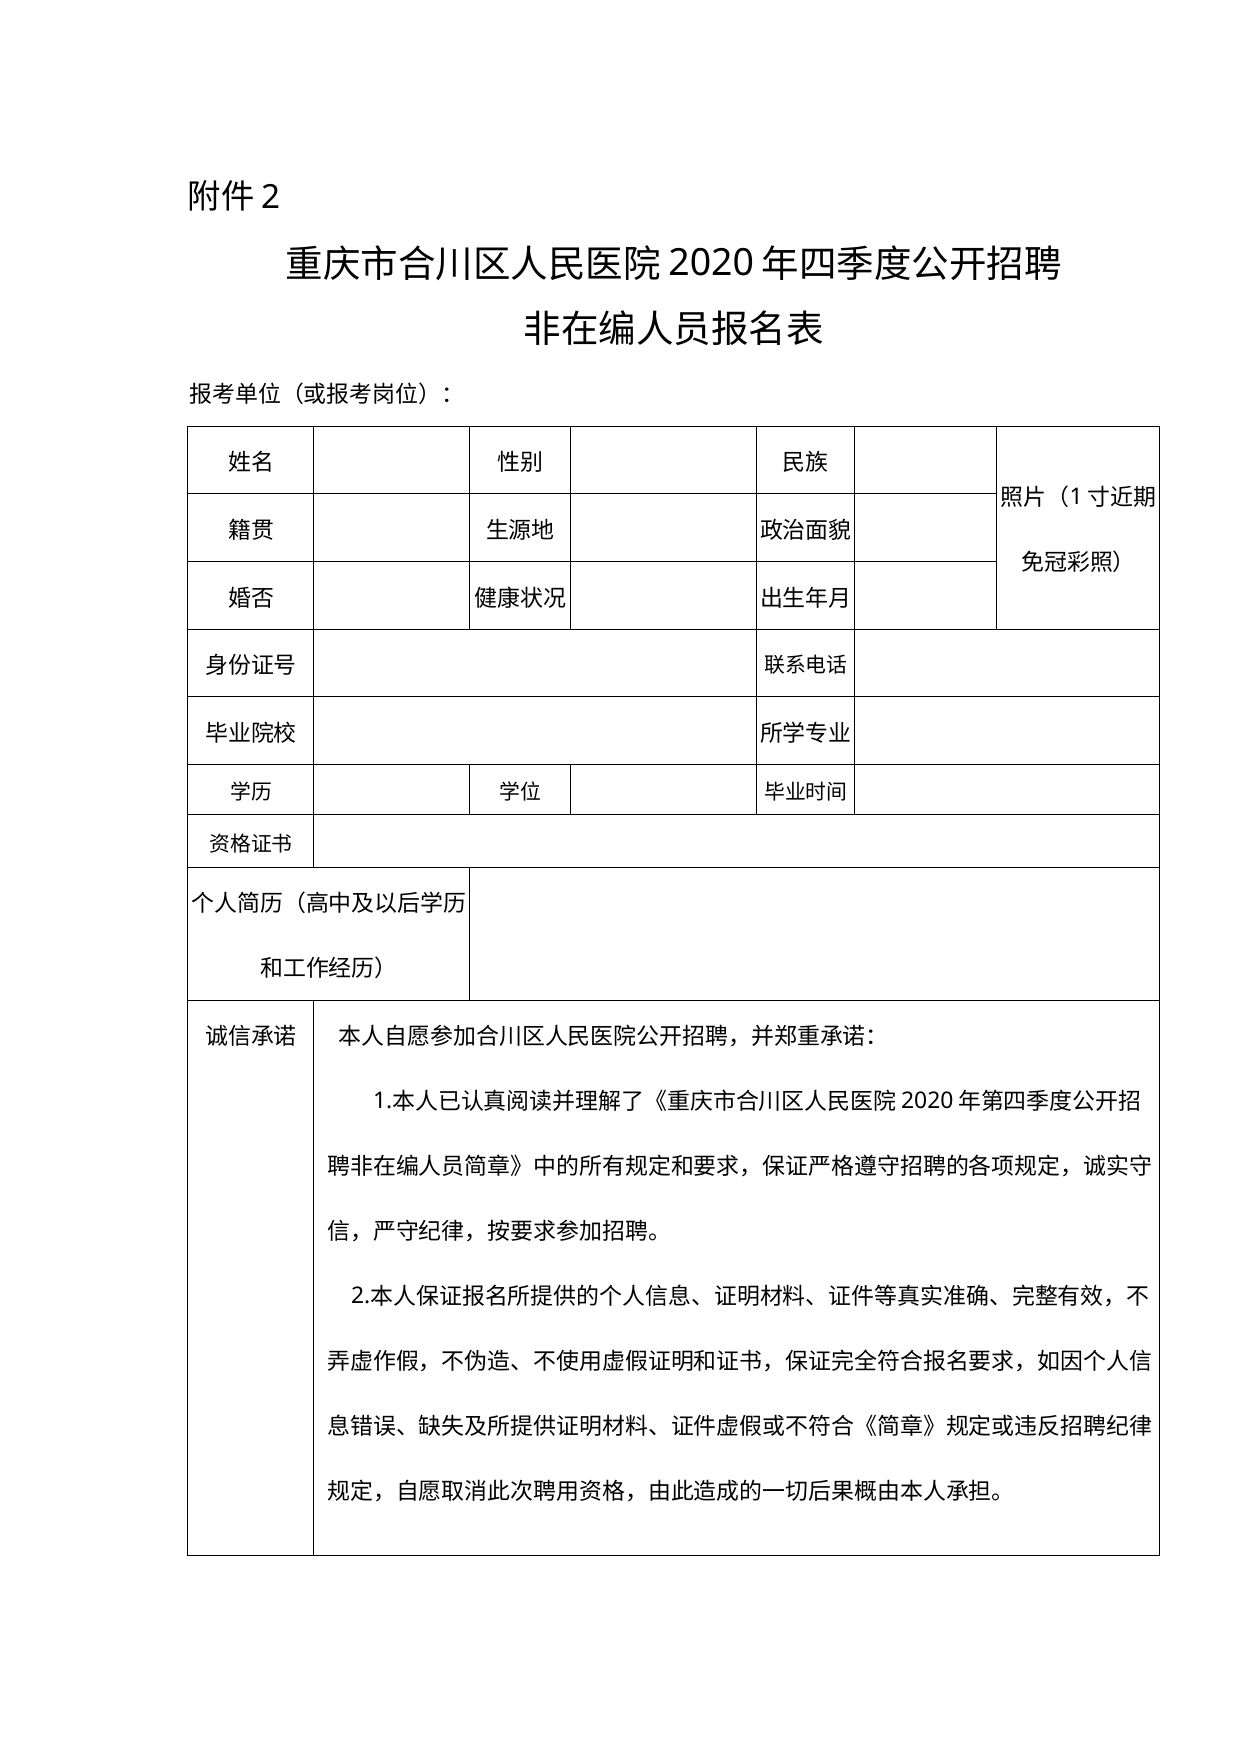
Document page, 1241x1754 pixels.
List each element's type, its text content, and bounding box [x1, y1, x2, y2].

table_cell 学位 [470, 765, 570, 814]
table_cell [314, 494, 469, 561]
table_cell 性别 [470, 427, 570, 493]
table_cell 报考单位（或报考岗位）： [188, 359, 1159, 426]
table_cell 学历 [188, 765, 313, 814]
table_cell [855, 427, 996, 493]
table_cell 毕业时间 [757, 765, 854, 814]
table_cell 姓名 [188, 427, 313, 493]
table_cell 诚信承诺 [188, 1001, 313, 1554]
table_cell [314, 815, 1159, 867]
table_cell [314, 630, 756, 696]
table_cell 生源地 [470, 494, 570, 561]
table_cell 身份证号 [188, 630, 313, 696]
table_cell [855, 765, 1159, 814]
table_cell [571, 562, 756, 628]
table_cell 政治面貌 [757, 494, 854, 561]
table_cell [314, 1001, 1159, 1554]
table_cell 所学专业 [757, 697, 854, 764]
table_cell [314, 427, 469, 493]
table_cell 联系电话 [757, 630, 854, 696]
table_cell 籍贯 [188, 494, 313, 561]
table_cell [571, 765, 756, 814]
table_cell [855, 562, 996, 628]
table_cell [855, 630, 1159, 696]
table_cell 照片（1寸近期免冠彩照） [997, 427, 1159, 628]
table_cell [314, 765, 469, 814]
text 附件2 [187, 162, 1053, 227]
table_cell 毕业院校 [188, 697, 313, 764]
table_cell [314, 562, 469, 628]
table_cell [571, 427, 756, 493]
table_cell [470, 868, 1159, 999]
table_cell 出生年月 [757, 562, 854, 628]
table_cell [855, 697, 1159, 764]
table_cell 民族 [757, 427, 854, 493]
table_cell [571, 494, 756, 561]
table_header 重庆市合川区人民医院2020年四季度公开招聘 非在编人员报名表 [188, 227, 1159, 358]
table_cell 健康状况 [470, 562, 570, 628]
table_cell [855, 494, 996, 561]
table_cell [314, 697, 756, 764]
table_cell 婚否 [188, 562, 313, 628]
table_cell 个人简历（高中及以后学历和工作经历） [188, 868, 469, 999]
table_cell 资格证书 [188, 815, 313, 867]
